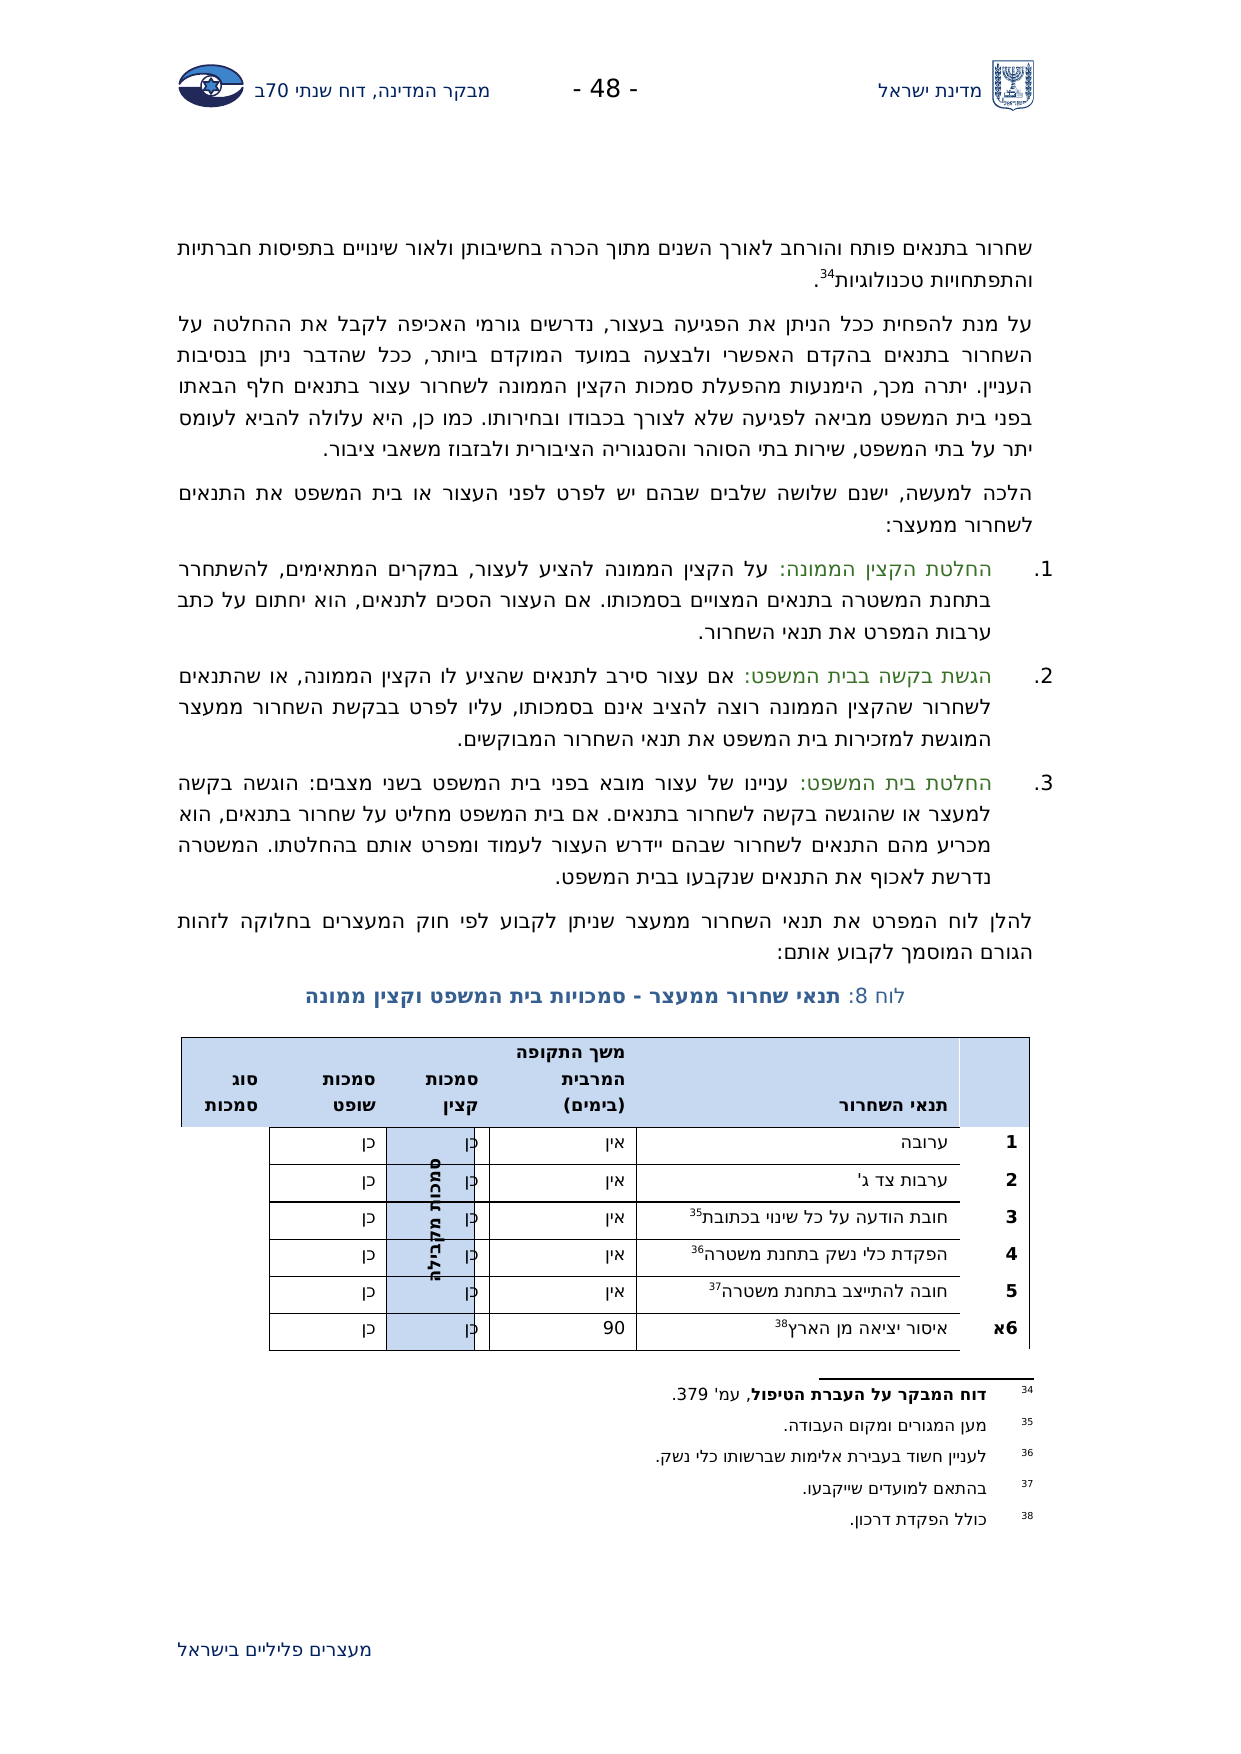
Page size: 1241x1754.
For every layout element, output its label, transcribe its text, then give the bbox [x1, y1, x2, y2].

table_cell כן [475, 1314, 489, 1350]
table_cell סמכות מקבילה-חלקית [387, 1314, 474, 1350]
table_cell כן [475, 1240, 489, 1276]
table_cell כן [270, 1165, 386, 1201]
table_cell 5 [960, 1276, 1029, 1313]
table_cell כן [270, 1128, 386, 1164]
table_cell כן [270, 1314, 386, 1350]
text לוח 8: תנאי שחרור ממעצר - סמכויות בית המשפט וקצין ממונה [177, 984, 1033, 1009]
table_cell אין [490, 1203, 636, 1238]
table_cell חובת הודעה על כל שינוי בכתובת [637, 1203, 959, 1238]
table_cell כן [387, 1203, 474, 1238]
table_cell אין [490, 1277, 636, 1313]
table_cell כן [270, 1240, 386, 1276]
table_header סמכות קצין [387, 1038, 490, 1127]
table_cell איסור יציאה מן הארץ [637, 1314, 959, 1350]
table_cell ערובה [637, 1128, 959, 1164]
table_cell חובה להתייצב בתחנת משטרה [637, 1277, 959, 1313]
table_cell כן [475, 1128, 489, 1164]
text הגשת בקשה בבית המשפט: אם עצור סירב לתנאים שהציע לו הקצין הממונה, או שהתנאים לשחרור שהקצין הממונה רוצה להציב אינם בסמכותו, עליו לפרט בבקשת השחרור ממעצר המוגשת למזכירות בית המשפט את תנאי השחרור המבוקשים. [177, 664, 1033, 751]
table_cell אין [490, 1128, 636, 1164]
table_header משך התקופה המרבית (בימים) [490, 1038, 637, 1127]
table_cell כן [475, 1203, 489, 1238]
table_cell סמכות מקבילה [387, 1128, 474, 1164]
table_header [960, 1038, 1029, 1127]
text להלן לוח המפרט את תנאי השחרור ממעצר שניתן לקבוע לפי חוק המעצרים בחלוקה לזהות הגורם המוסמך לקבוע אותם: [177, 909, 1033, 965]
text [177, 236, 1033, 292]
table_cell 6א [960, 1313, 1029, 1350]
table_header סוג סמכות [182, 1038, 269, 1127]
table_cell כן [270, 1203, 386, 1238]
table_cell הפקדת כלי נשק בתחנת משטרה [637, 1240, 959, 1276]
table_cell 90 [490, 1314, 636, 1350]
table_cell אין [490, 1240, 636, 1276]
table_header סמכות שופט [269, 1038, 387, 1127]
table_cell כן [387, 1240, 474, 1276]
text הלכה למעשה, ישנם שלושה שלבים שבהם יש לפרט לפני העצור או בית המשפט את התנאים לשחרור ממעצר: [177, 481, 1033, 537]
list החלטת הקצין הממונה: על הקצין הממונה להציע לעצור, במקרים המתאימים, להשתחרר בתחנת המשטרה בתנאים המצויים בסמכותו. אם העצור הסכים לתנאים, הוא יחתום על כתב ערבות המפרט את תנאי השחרור. [177, 557, 1033, 644]
table_header תנאי השחרור [637, 1038, 959, 1127]
text על מנת להפחית ככל הניתן את הפגיעה בעצור, נדרשים גורמי האכיפה לקבל את ההחלטה על השחרור בתנאים בהקדם האפשרי ולבצעה במועד המוקדם ביותר, ככל שהדבר ניתן בנסיבות העניין. יתרה מכך, הימנעות מהפעלת סמכות הקצין הממונה לשחרור עצור בתנאים חלף הבאתו בפני בית המשפט מביאה לפגיעה שלא לצורך בכבודו ובחירותו. כמו כן, היא עלולה להביא לעומס יתר על בתי המשפט, שירות בתי הסוהר והסנגוריה הציבורית ולבזבוז משאבי ציבור. [177, 312, 1033, 462]
table_cell כן [387, 1165, 474, 1201]
table_cell 1 [960, 1127, 1029, 1164]
table_cell אין [490, 1165, 636, 1201]
table_cell 4 [960, 1239, 1029, 1276]
table_cell כן [475, 1277, 489, 1313]
table_cell כן [475, 1165, 489, 1201]
table_cell כן [270, 1277, 386, 1313]
table_cell ערבות צד ג' [637, 1165, 959, 1201]
table_cell 3 [960, 1201, 1029, 1238]
text החלטת בית המשפט: עניינו של עצור מובא בפני בית המשפט בשני מצבים: הוגשה בקשה למעצר או שהוגשה בקשה לשחרור בתנאים. אם בית המשפט מחליט על שחרור בתנאים, הוא מכריע מהם התנאים לשחרור שבהם יידרש העצור לעמוד ומפרט אותם בהחלטתו. המשטרה נדרשת לאכוף את התנאים שנקבעו בבית המשפט. [177, 771, 1033, 889]
table_cell 2 [960, 1164, 1029, 1201]
table_cell כן [387, 1277, 474, 1313]
